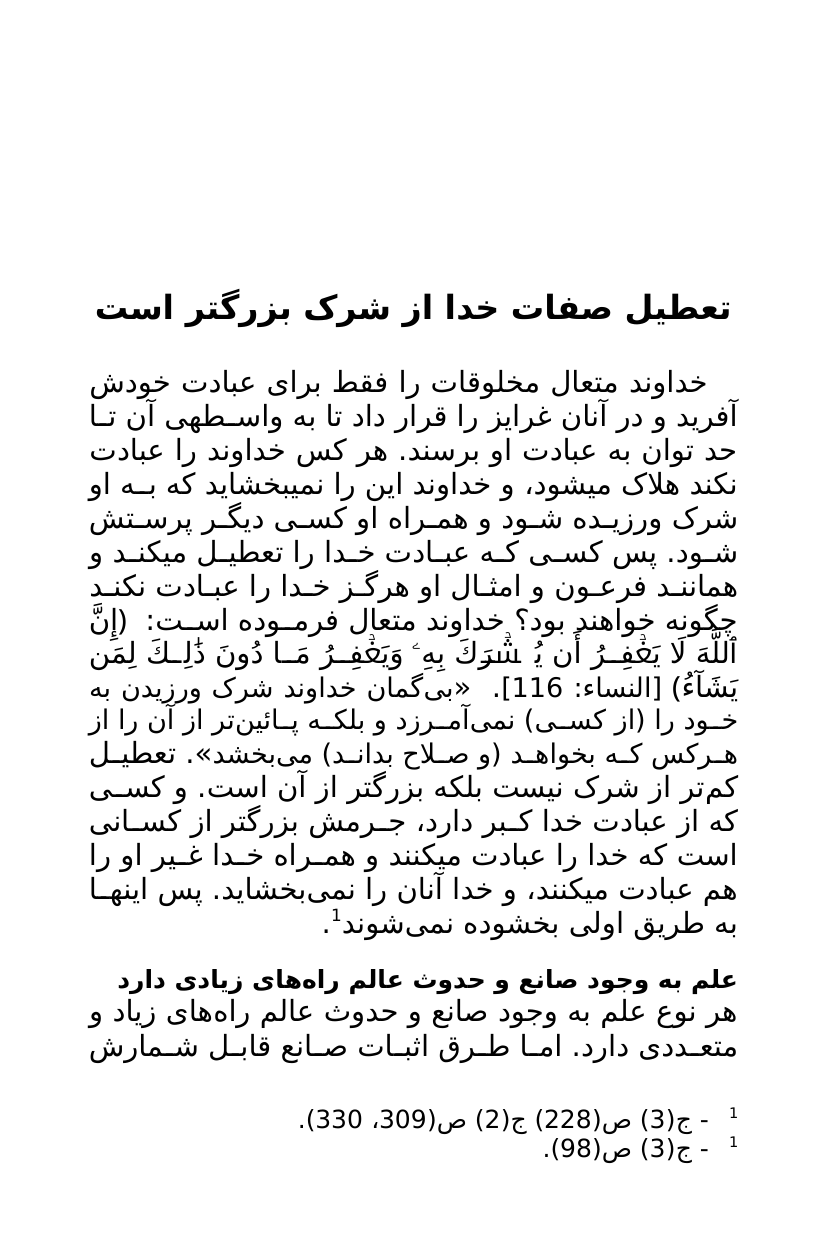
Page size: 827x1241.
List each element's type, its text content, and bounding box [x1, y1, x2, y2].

text علم به وجود صانع و حدوث عالم راه‌های زیادی دارد [89, 965, 738, 994]
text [89, 994, 738, 1063]
text خداوند متعال مخلوقات را فقط برای عبادت خودش آفرید و در آنان غرایز را قرار داد تا به واسطه‎ی آن تا حد توان به عبادت او برسند. هر کس خداوند را عبادت نکند هلاک می‏شود، و خداوند این را نمی‏بخشاید که به او شرک ورزیده شود و همراه او کسی دیگر پرستش شود. پس کسی که عبادت خدا را تعطیل می‏کند و همانند فرعون و امثال او هرگز خدا را عبادت نکند چگونه خواهند بود؟ خداوند متعال فرموده است: ﴿إِنَّ ٱللَّهَ لَا يَغۡفِرُ أَن يُشۡرَكَ بِهِۦ وَيَغۡفِرُ مَا دُونَ ذَٰلِكَ لِمَن يَشَآءُ﴾ [النساء: 116]. «بی‌گمان خداوند شرک ورزیدن به خود را (از كسی) نمی‌آمرزد و بلكه پائین‌تر از آن را از هركس كه بخواهد (و صلاح بداند) می‌بخشد». تعطیل کم‌تر از شرک نیست بلکه بزرگ‏تر از آن است. و کسی که از عبادت خدا کبر دارد، جرمش بزرگ‏تر از کسانی است که خدا را عبادت می‏کنند و همراه خدا غیر او را هم عبادت می‏کنند، و خدا آنان را نمی‌بخشاید. پس این‏ها به طریق اولی بخشوده نمی‌شوند. [89, 365, 738, 940]
text تعطیل صفات خدا از شرک بزرگتر است [89, 289, 738, 328]
